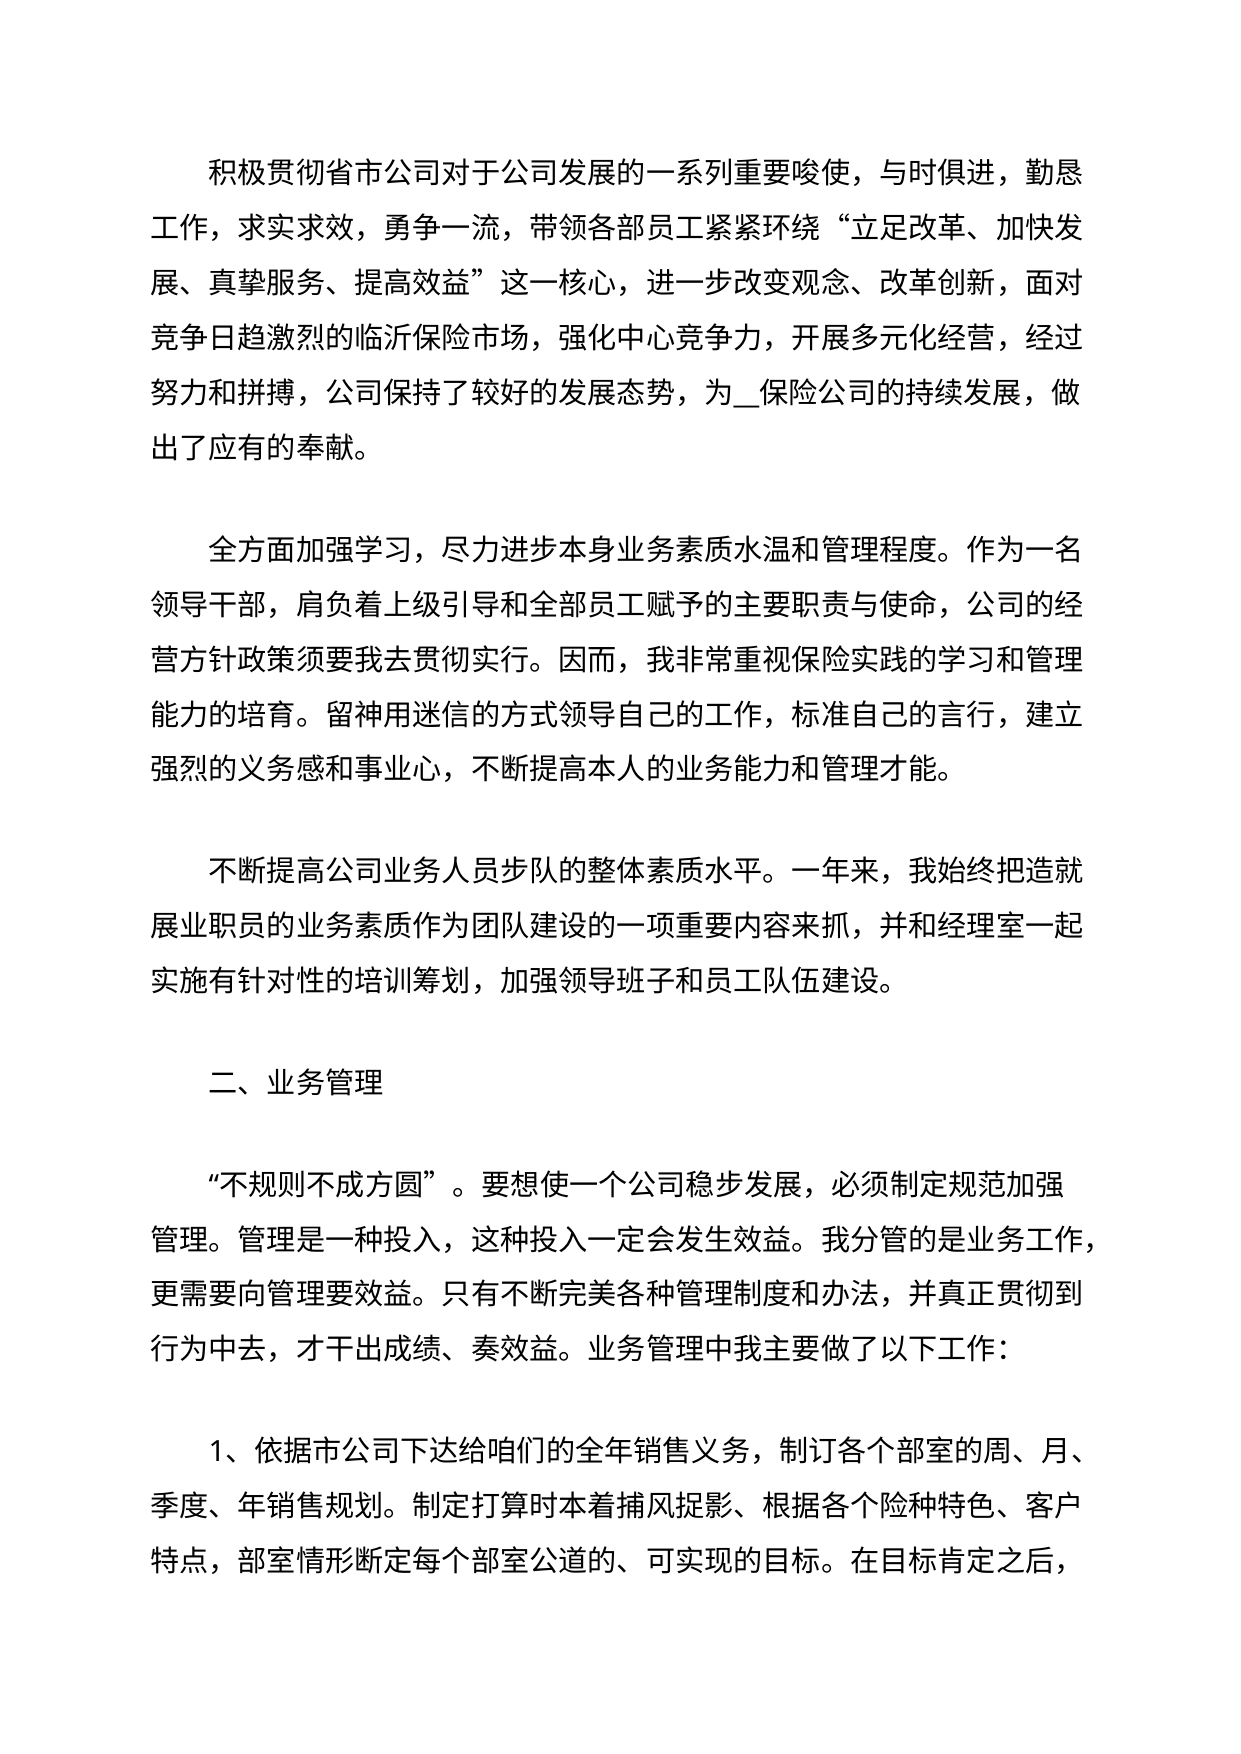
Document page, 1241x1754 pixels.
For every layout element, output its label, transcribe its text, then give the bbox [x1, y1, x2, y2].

text 积极贯彻省市公司对于公司发展的一系列重要唆使，与时俱进，勤恳工作，求实求效，勇争一流，带领各部员工紧紧环绕“立足改革、加快发展、真挚服务、提高效益”这一核心，进一步改变观念、改革创新，面对竞争日趋激烈的临沂保险市场，强化中心竞争力，开展多元化经营，经过努力和拼搏，公司保持了较好的发展态势，为__保险公司的持续发展，做出了应有的奉献。 [150, 150, 1090, 467]
text 二、业务管理 [150, 1059, 1090, 1102]
text “不规则不成方圆”。要想使一个公司稳步发展，必须制定规范加强管理。管理是一种投入，这种投入一定会发生效益。我分管的是业务工作，更需要向管理要效益。只有不断完美各种管理制度和办法，并真正贯彻到行为中去，才干出成绩、奏效益。业务管理中我主要做了以下工作： [150, 1161, 1090, 1368]
text 不断提高公司业务人员步队的整体素质水平。一年来，我始终把造就展业职员的业务素质作为团队建设的一项重要内容来抓，并和经理室一起实施有针对性的培训筹划，加强领导班子和员工队伍建设。 [150, 848, 1090, 1000]
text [150, 1428, 1090, 1580]
text 全方面加强学习，尽力进步本身业务素质水温和管理程度。作为一名领导干部，肩负着上级引导和全部员工赋予的主要职责与使命，公司的经营方针政策须要我去贯彻实行。因而，我非常重视保险实践的学习和管理能力的培育。留神用迷信的方式领导自己的工作，标准自己的言行，建立强烈的义务感和事业心，不断提高本人的业务能力和管理才能。 [150, 526, 1090, 788]
